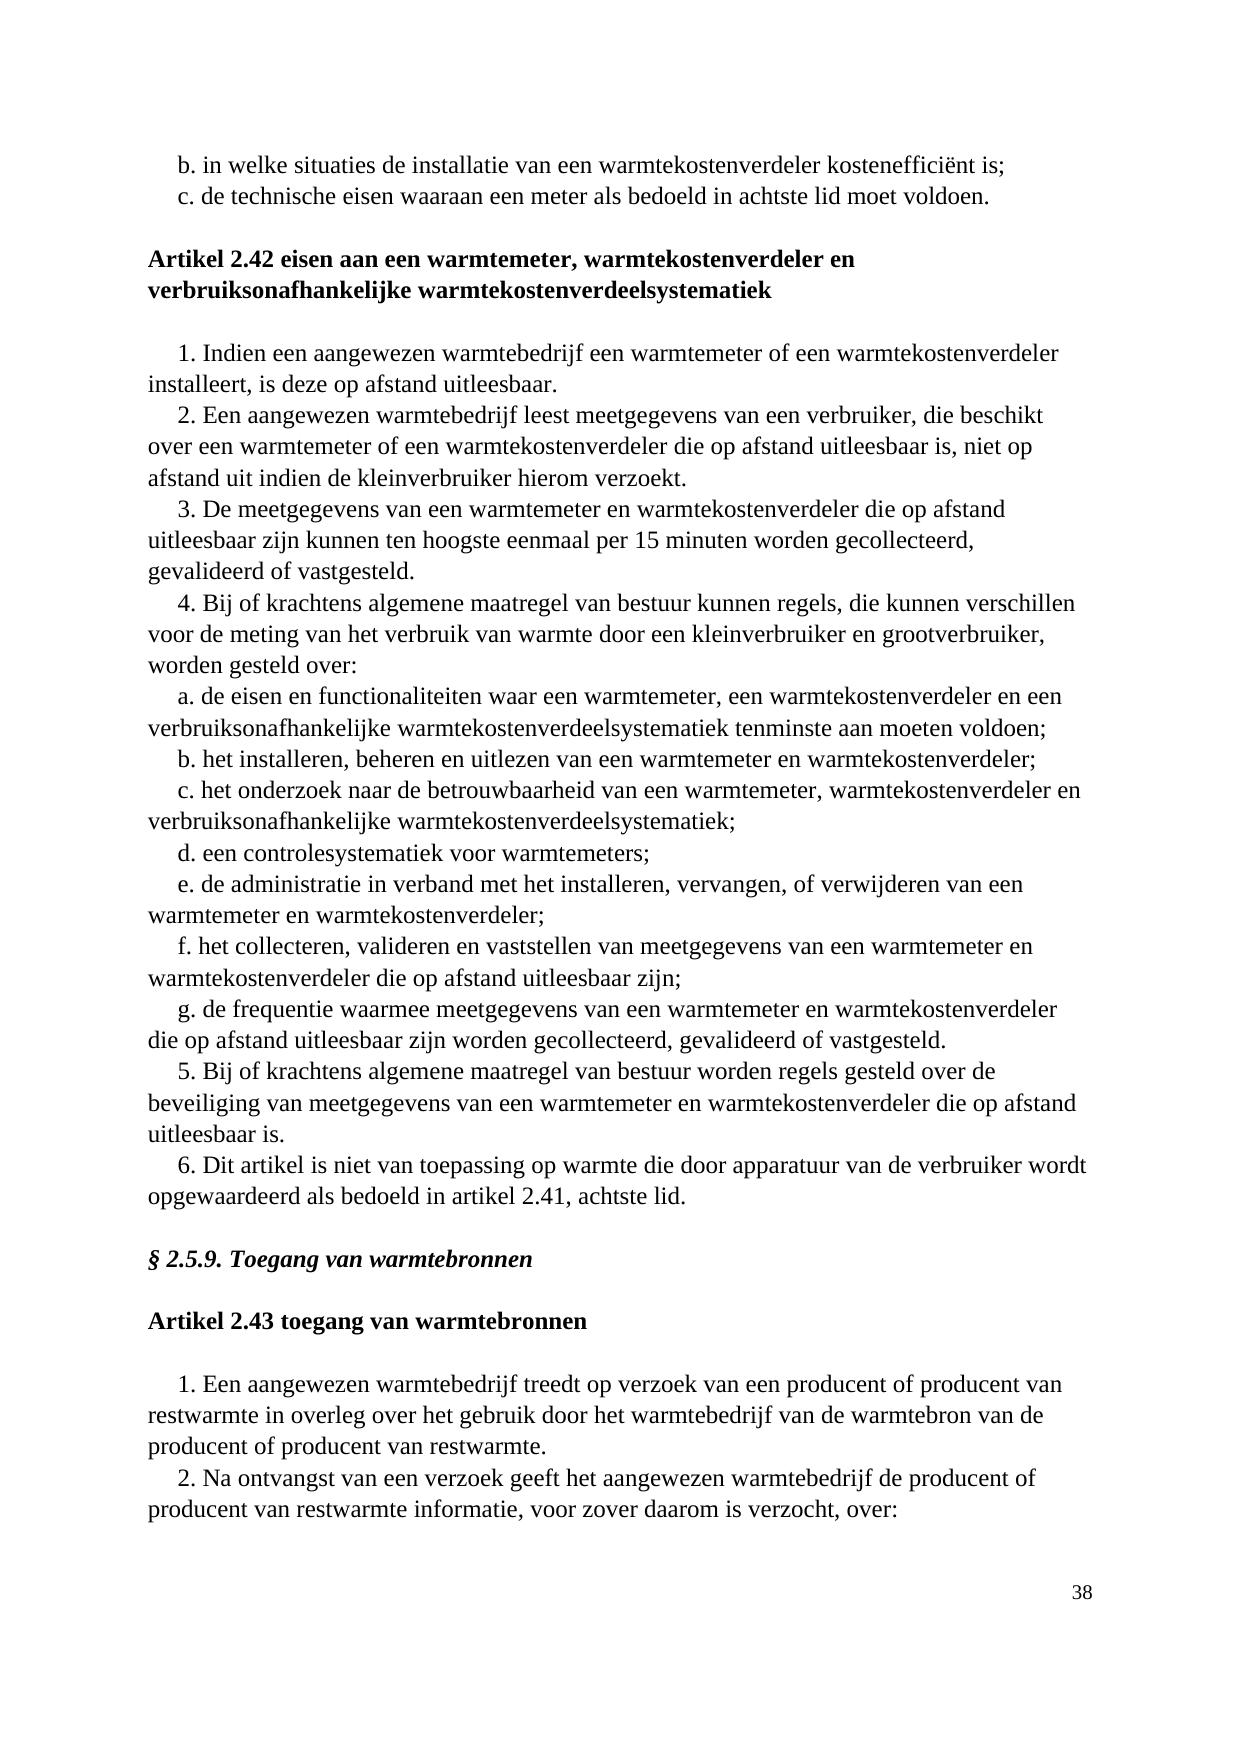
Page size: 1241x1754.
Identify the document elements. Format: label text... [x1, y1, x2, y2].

text 1. Indien een aangewezen warmtebedrijf een warmtemeter of een warmtekostenverdeler installeert, is deze op afstand uitleesbaar. [148, 335, 1092, 398]
text 4. Bij of krachtens algemene maatregel van bestuur kunnen regels, die kunnen verschillen voor de meting van het verbruik van warmte door een kleinverbruiker en grootverbruiker, worden gesteld over: [148, 585, 1092, 679]
text g. de frequentie waarmee meetgegevens van een warmtemeter en warmtekostenverdeler die op afstand uitleesbaar zijn worden gecollecteerd, gevalideerd of vastgesteld. [148, 991, 1092, 1054]
text Artikel 2.43 toegang van warmtebronnen [148, 1304, 1092, 1335]
text 5. Bij of krachtens algemene maatregel van bestuur worden regels gesteld over de beveiliging van meetgegevens van een warmtemeter en warmtekostenverdeler die op afstand uitleesbaar is. [148, 1054, 1092, 1148]
text e. de administratie in verband met het installeren, vervangen, of verwijderen van een warmtemeter en warmtekostenverdeler; [148, 866, 1092, 929]
text b. het installeren, beheren en uitlezen van een warmtemeter en warmtekostenverdeler; [148, 741, 1092, 773]
text 6. Dit artikel is niet van toepassing op warmte die door apparatuur van de verbruiker wordt opgewaardeerd als bedoeld in artikel 2.41, achtste lid. [148, 1148, 1092, 1210]
text d. een controlesystematiek voor warmtemeters; [148, 835, 1092, 866]
text 2. Een aangewezen warmtebedrijf leest meetgegevens van een verbruiker, die beschikt over een warmtemeter of een warmtekostenverdeler die op afstand uitleesbaar is, niet op afstand uit indien de kleinverbruiker hierom verzoekt. [148, 398, 1092, 491]
text b. in welke situaties de installatie van een warmtekostenverdeler kostenefficiënt is; [148, 148, 1092, 179]
text 1. Een aangewezen warmtebedrijf treedt op verzoek van een producent of producent van restwarmte in overleg over het gebruik door het warmtebedrijf van de warmtebron van de producent of producent van restwarmte. [148, 1366, 1092, 1460]
text c. de technische eisen waaraan een meter als bedoeld in achtste lid moet voldoen. [148, 179, 1092, 210]
text 2. Na ontvangst van een verzoek geeft het aangewezen warmtebedrijf de producent of producent van restwarmte informatie, voor zover daarom is verzocht, over: [148, 1460, 1092, 1523]
text c. het onderzoek naar de betrouwbaarheid van een warmtemeter, warmtekostenverdeler en verbruiksonafhankelijke warmtekostenverdeelsystematiek; [148, 773, 1092, 835]
text 3. De meetgegevens van een warmtemeter en warmtekostenverdeler die op afstand uitleesbaar zijn kunnen ten hoogste eenmaal per 15 minuten worden gecollecteerd, gevalideerd of vastgesteld. [148, 491, 1092, 585]
text Artikel 2.42 eisen aan een warmtemeter, warmtekostenverdeler en verbruiksonafhankelijke warmtekostenverdeelsystematiek [148, 241, 1092, 304]
text a. de eisen en functionaliteiten waar een warmtemeter, een warmtekostenverdeler en een verbruiksonafhankelijke warmtekostenverdeelsystematiek tenminste aan moeten voldoen; [148, 679, 1092, 741]
text § 2.5.9. Toegang van warmtebronnen [148, 1241, 1092, 1273]
text f. het collecteren, valideren en vaststellen van meetgegevens van een warmtemeter en warmtekostenverdeler die op afstand uitleesbaar zijn; [148, 929, 1092, 991]
